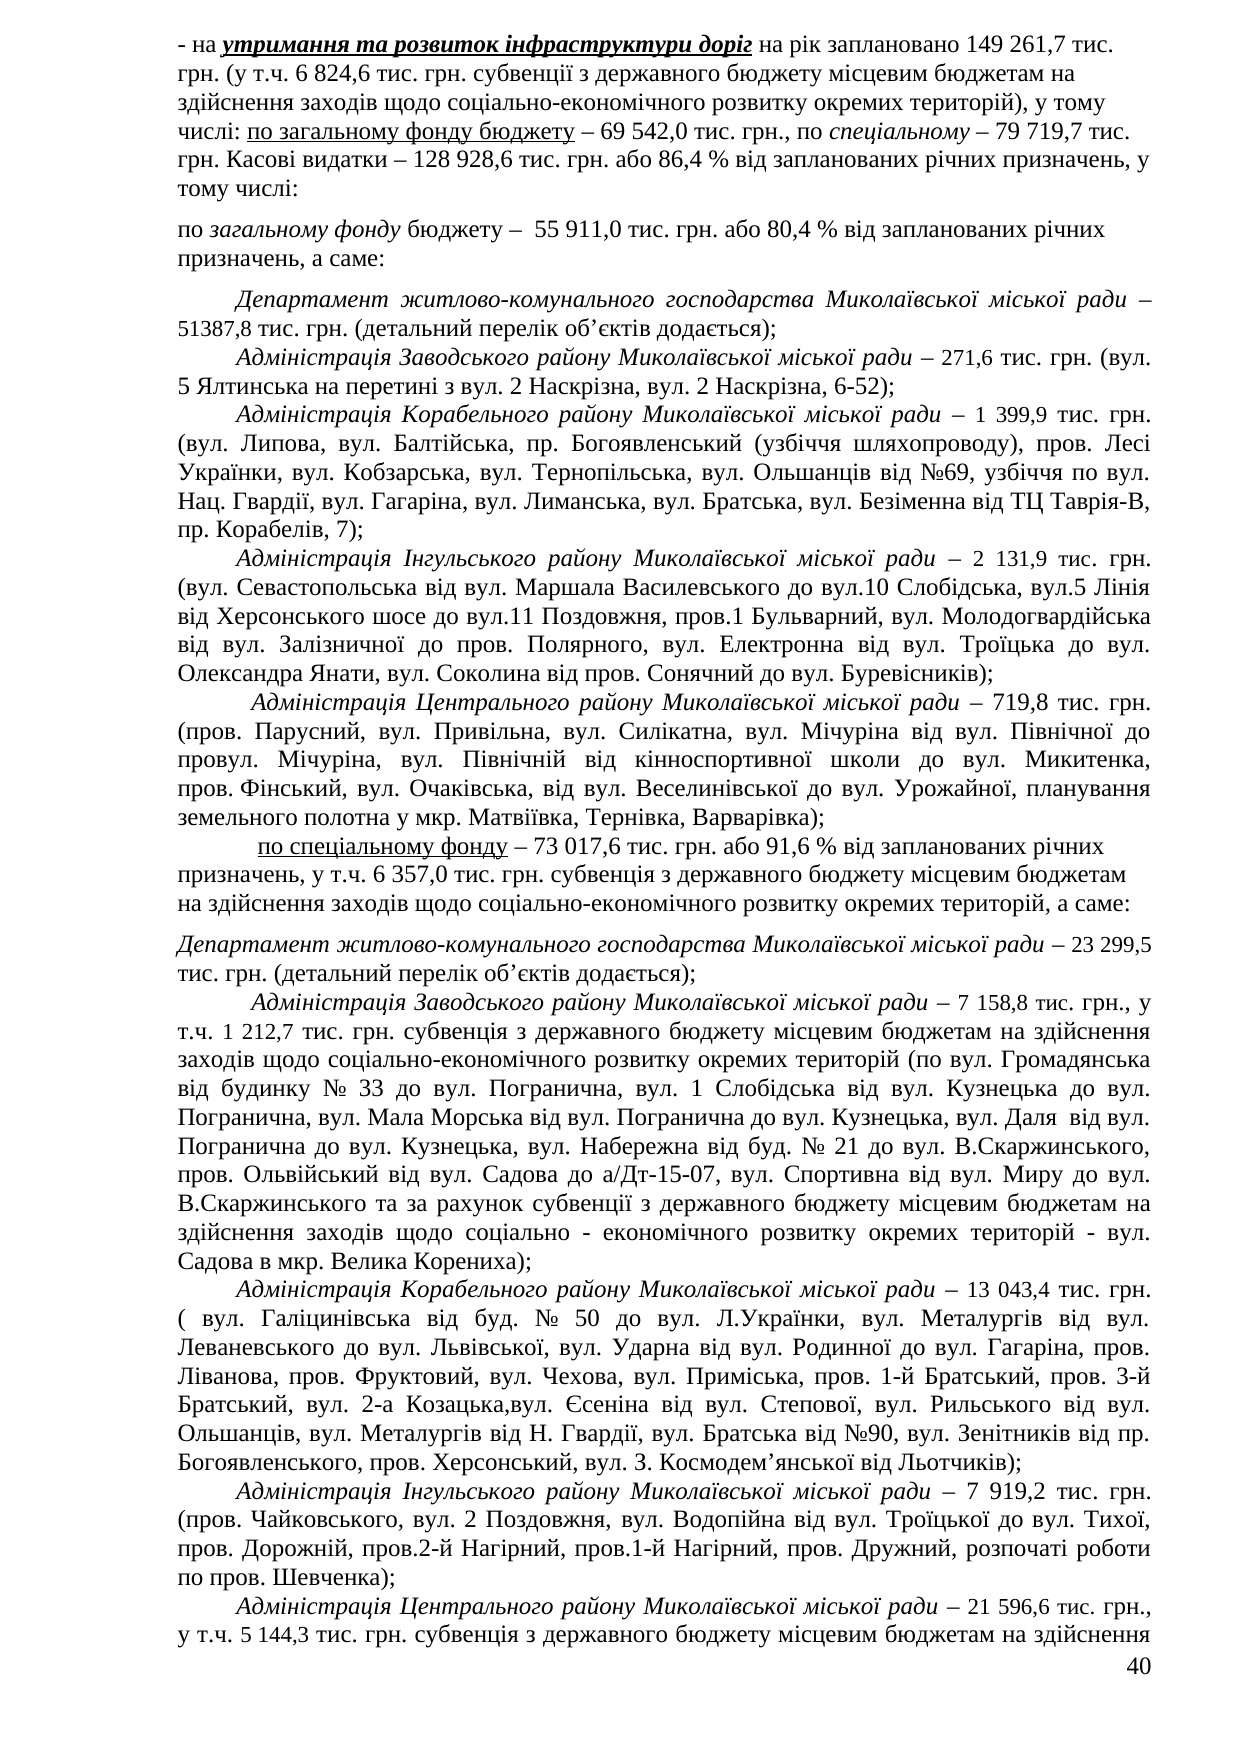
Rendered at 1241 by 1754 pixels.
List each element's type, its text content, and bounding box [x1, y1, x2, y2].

text Адміністрація Інгульського району Миколаївської міської ради – 2 131,9 тис. грн. (вул. Севастопольська від вул. Маршала Василевського до вул.10 Слобідська, вул.5 Лінія від Херсонського шосе до вул.11 Поздовжня, пров.1 Бульварний, вул. Молодогвардійська від вул. Залізничної до пров. Полярного, вул. Електронна від вул. Троїцька до вул. Олександра Янати, вул. Соколина від пров. Сонячний до вул. Буревісників); [177, 543, 1152, 687]
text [177, 1591, 1152, 1648]
text Адміністрація Корабельного району Миколаївської міської ради – 13 043,4 тис. грн.( вул. Галіцинівська від буд. № 50 до вул. Л.Українки, вул. Металургів від вул. Леваневського до вул. Львівської, вул. Ударна від вул. Родинної до вул. Гагаріна, пров. Ліванова, пров. Фруктовий, вул. Чехова, вул. Приміська, пров. 1-й Братський, пров. 3-й Братський, вул. 2-а Козацька,вул. Єсеніна від вул. Степової, вул. Рильського від вул. Ольшанців, вул. Металургів від Н. Гвардії, вул. Братська від №90, вул. Зенітників від пр. Богоявленського, пров. Херсонський, вул. З. Космодем’янської від Льотчиків); [177, 1274, 1152, 1476]
text - на утримання та розвиток інфраструктури доріг на рік заплановано 149 261,7 тис. грн. (у т.ч. 6 824,6 тис. грн. субвенції з державного бюджету місцевим бюджетам на здійснення заходів щодо соціально-економічного розвитку окремих територій), у тому числі: по загальному фонду бюджету – 69 542,0 тис. грн., по спеціальному – 79 719,7 тис. грн. Касові видатки – 128 928,6 тис. грн. або 86,4 % від запланованих річних призначень, у тому числі: [177, 29, 1152, 202]
text Адміністрація Заводського району Миколаївської міської ради – 7 158,8 тис. грн., у т.ч. 1 212,7 тис. грн. субвенція з державного бюджету місцевим бюджетам на здійснення заходів щодо соціально-економічного розвитку окремих територій (по вул. Громадянська від будинку № 33 до вул. Погранична, вул. 1 Слобідська від вул. Кузнецька до вул. Погранична, вул. Мала Морська від вул. Погранична до вул. Кузнецька, вул. Даля від вул. Погранична до вул. Кузнецька, вул. Набережна від буд. № 21 до вул. В.Скаржинського, пров. Ольвійський від вул. Садова до а/Дт-15-07, вул. Спортивна від вул. Миру до вул. В.Скаржинського та за рахунок субвенції з державного бюджету місцевим бюджетам на здійснення заходів щодо соціально - економічного розвитку окремих територій - вул. Садова в мкр. Велика Корениха); [177, 987, 1152, 1274]
text Адміністрація Заводського району Миколаївської міської ради – 271,6 тис. грн. (вул. 5 Ялтинська на перетині з вул. 2 Наскрізна, вул. 2 Наскрізна, 6-52); [177, 342, 1152, 399]
text по спеціальному фонду – 73 017,6 тис. грн. або 91,6 % від запланованих річних призначень, у т.ч. 6 357,0 тис. грн. субвенція з державного бюджету місцевим бюджетам на здійснення заходів щодо соціально-економічного розвитку окремих територій, а саме: [177, 831, 1152, 917]
text Адміністрація Корабельного району Миколаївської міської ради – 1 399,9 тис. грн. (вул. Липова, вул. Балтійська, пр. Богоявленський (узбіччя шляхопроводу), пров. Лесі Українки, вул. Кобзарська, вул. Тернопільська, вул. Ольшанців від №69, узбіччя по вул. Нац. Гвардії, вул. Гагаріна, вул. Лиманська, вул. Братська, вул. Безіменна від ТЦ Таврія-В, пр. Корабелів, 7); [177, 399, 1152, 543]
text по загальному фонду бюджету – 55 911,0 тис. грн. або 80,4 % від запланованих річних призначень, а саме: [177, 214, 1152, 272]
text Департамент житлово-комунального господарства Миколаївської міської ради – 51387,8 тис. грн. (детальний перелік об’єктів додається); [177, 284, 1152, 342]
text Департамент житлово-комунального господарства Миколаївської міської ради – 23 299,5 тис. грн. (детальний перелік об’єктів додається); [177, 929, 1152, 987]
text Адміністрація Центрального району Миколаївської міської ради – 719,8 тис. грн. (пров. Парусний, вул. Привільна, вул. Силікатна, вул. Мічуріна від вул. Північної до провул. Мічуріна, вул. Північній від кінноспортивної школи до вул. Микитенка, пров. Фінський, вул. Очаківська, від вул. Веселинівської до вул. Урожайної, планування земельного полотна у мкр. Матвіївка, Тернівка, Варварівка); [177, 687, 1152, 831]
text Адміністрація Інгульського району Миколаївської міської ради – 7 919,2 тис. грн. (пров. Чайковського, вул. 2 Поздовжня, вул. Водопійна від вул. Троїцької до вул. Тихої, пров. Дорожній, пров.2-й Нагірний, пров.1-й Нагірний, пров. Дружний, розпочаті роботи по пров. Шевченка); [177, 1476, 1152, 1591]
